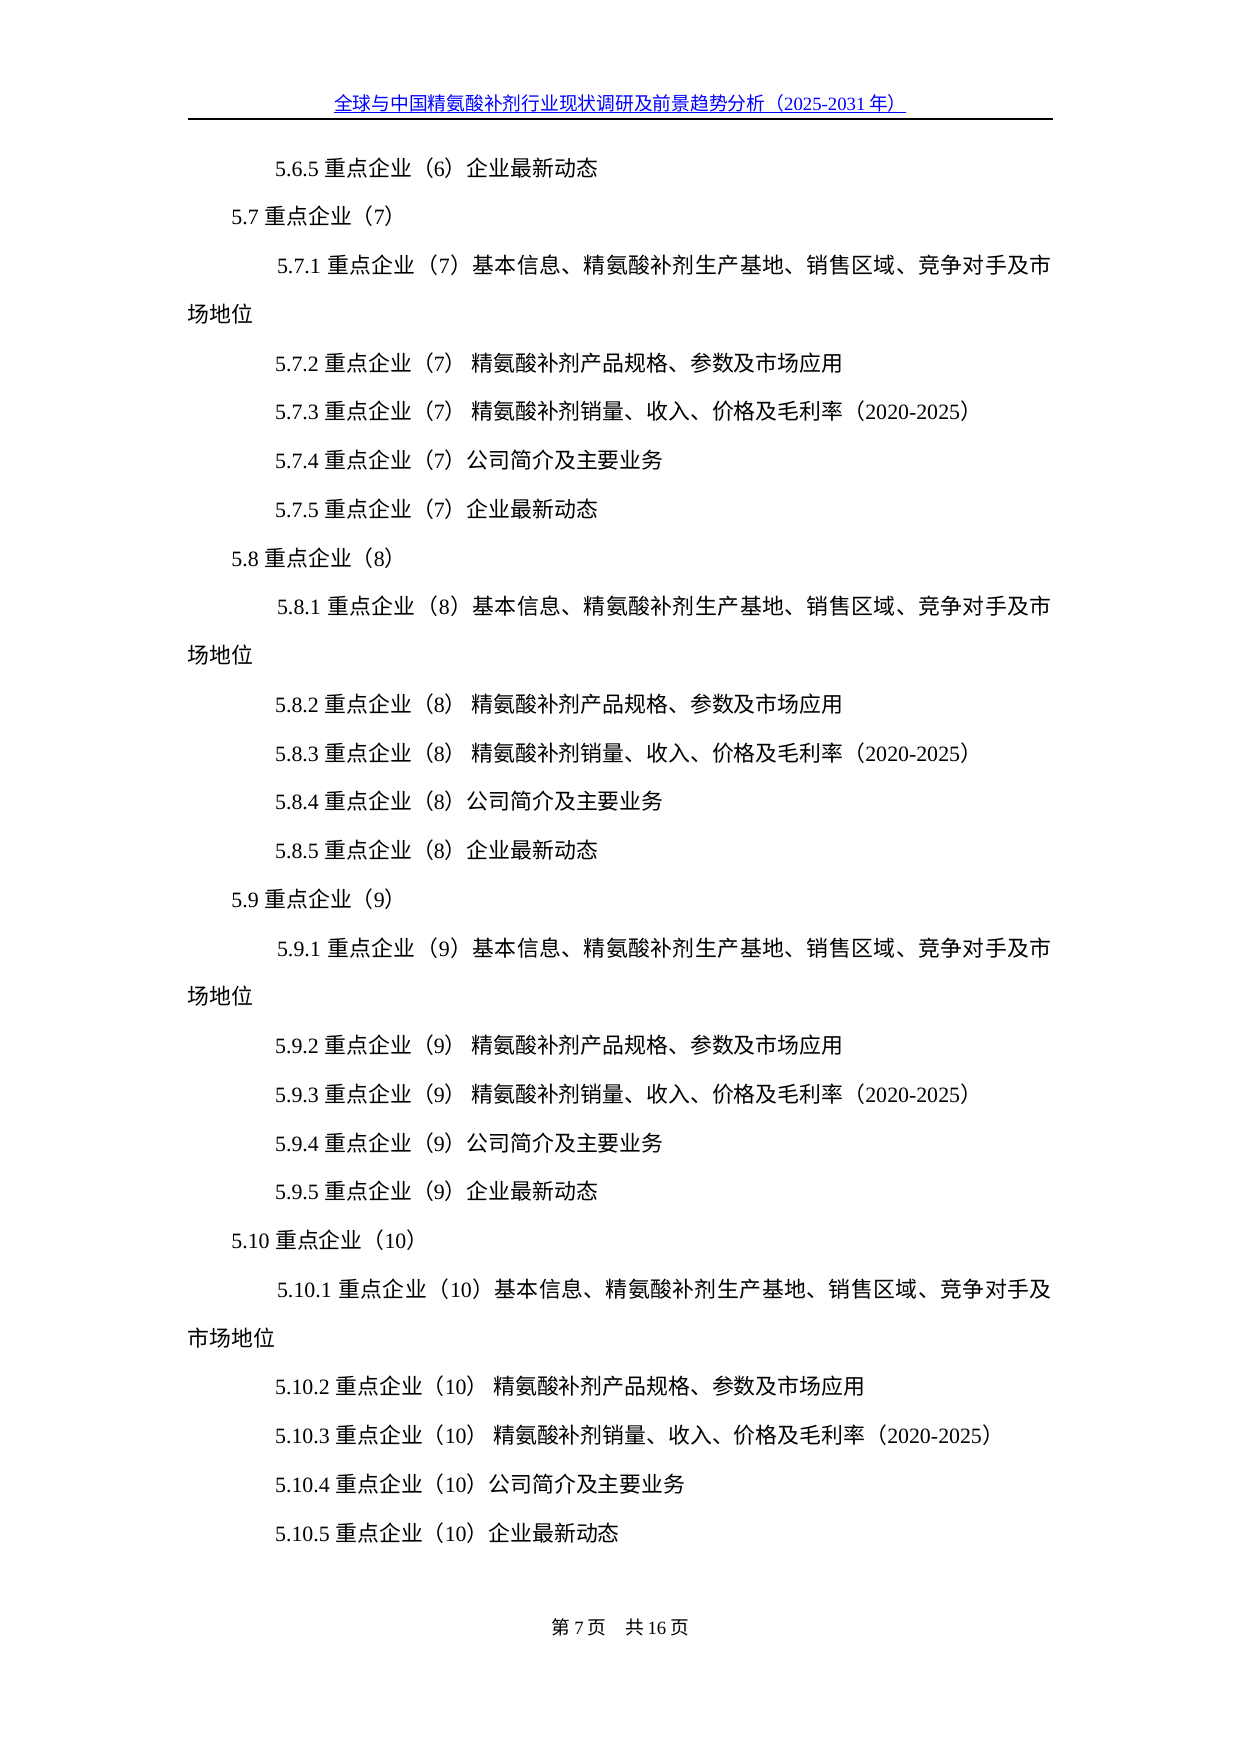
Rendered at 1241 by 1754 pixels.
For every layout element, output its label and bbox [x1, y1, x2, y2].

text [187, 150, 1053, 1548]
